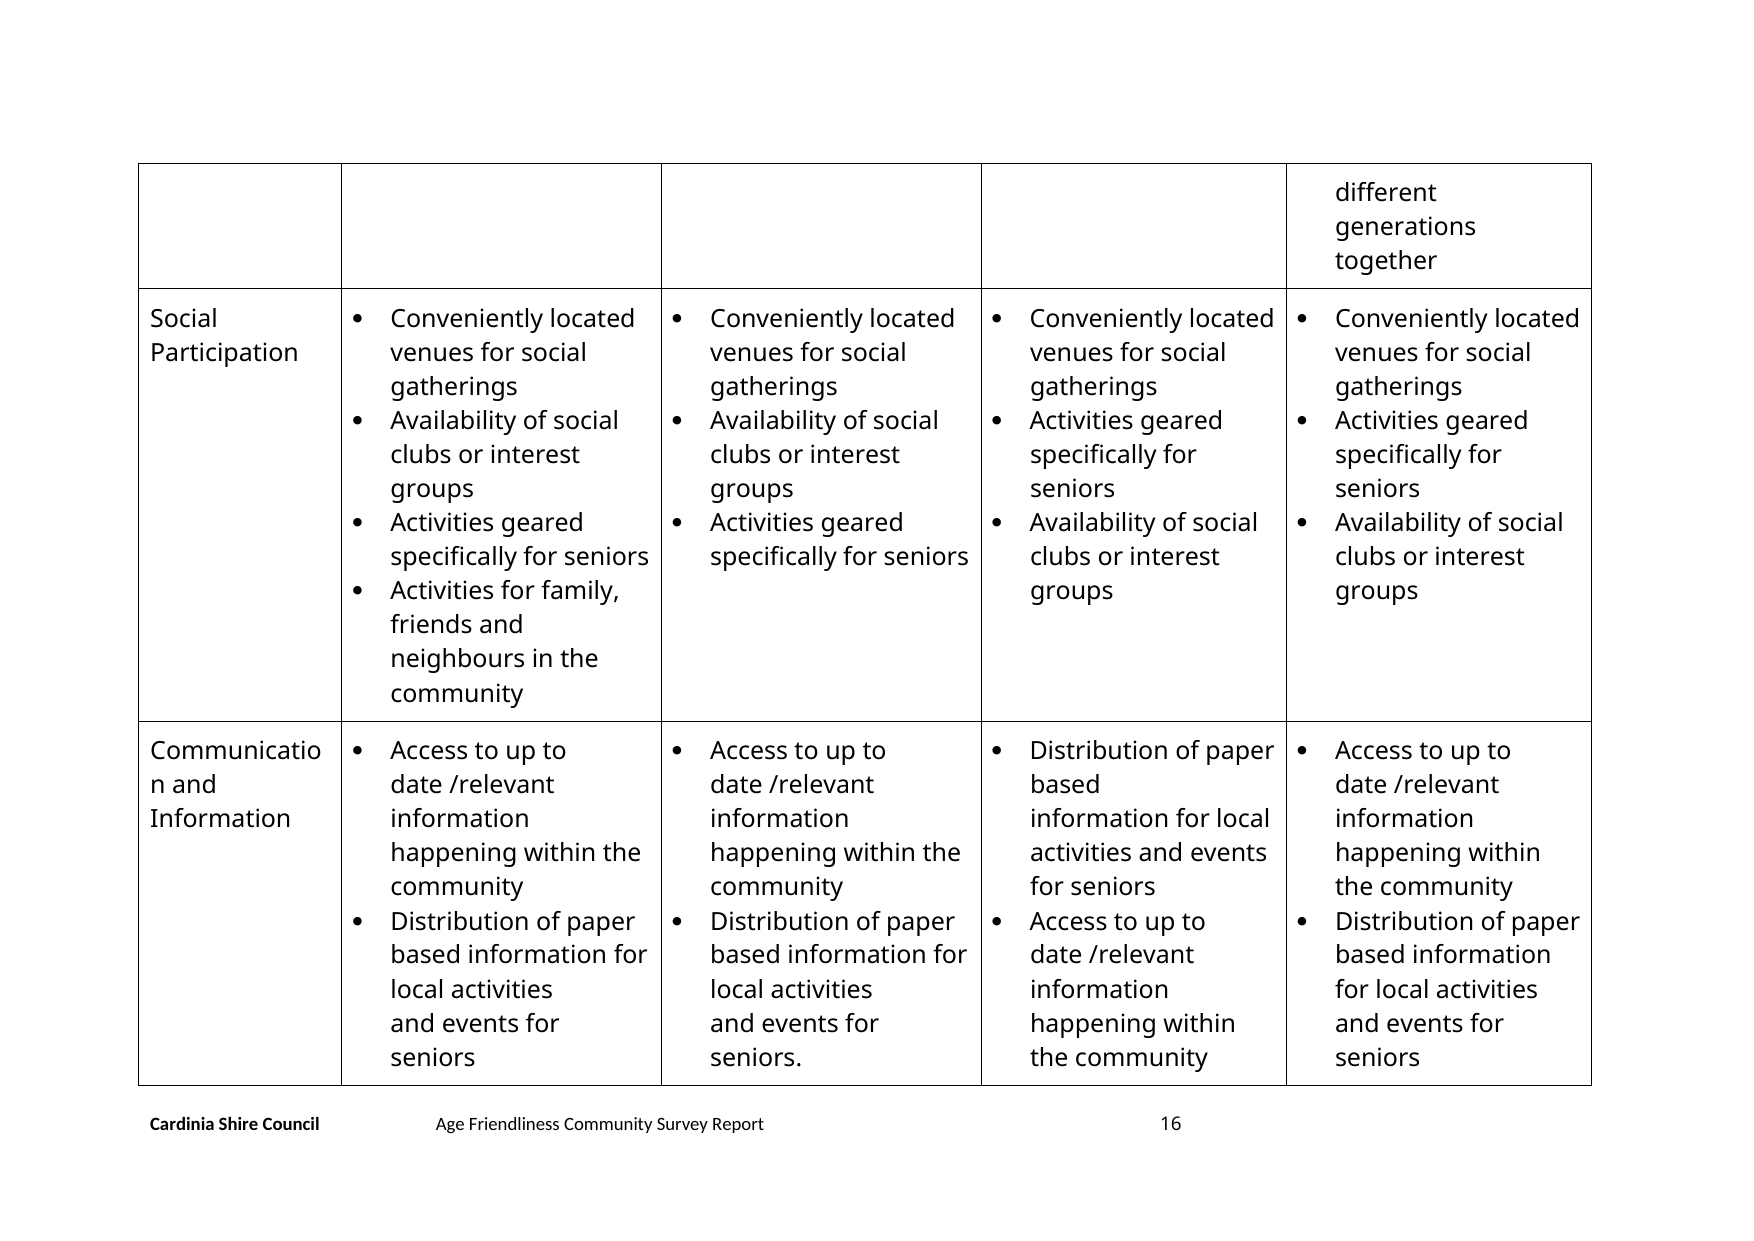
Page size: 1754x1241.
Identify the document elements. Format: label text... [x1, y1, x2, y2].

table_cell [139, 164, 341, 288]
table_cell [662, 164, 981, 288]
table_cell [982, 722, 1286, 1085]
table_cell Conveniently located venues for social gatherings Availability of social clubs or interest groups Activities geared specifically for seniors [662, 289, 981, 721]
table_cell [342, 722, 661, 1085]
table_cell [662, 722, 981, 1085]
table_cell Conveniently located venues for social gatherings Activities geared specifically for seniors Availability of social clubs or interest groups [982, 289, 1286, 721]
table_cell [342, 164, 661, 288]
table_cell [1287, 722, 1591, 1085]
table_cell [1287, 164, 1591, 288]
table_cell Conveniently located venues for social gatherings Availability of social clubs or interest groups Activities geared specifically for seniors Activities for family, friends and neighbours in the community [342, 289, 661, 721]
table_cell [982, 164, 1286, 288]
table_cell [139, 722, 341, 1085]
table_cell Social Participation [139, 289, 341, 721]
table_cell Conveniently located venues for social gatherings Activities geared specifically for seniors Availability of social clubs or interest groups [1287, 289, 1591, 721]
